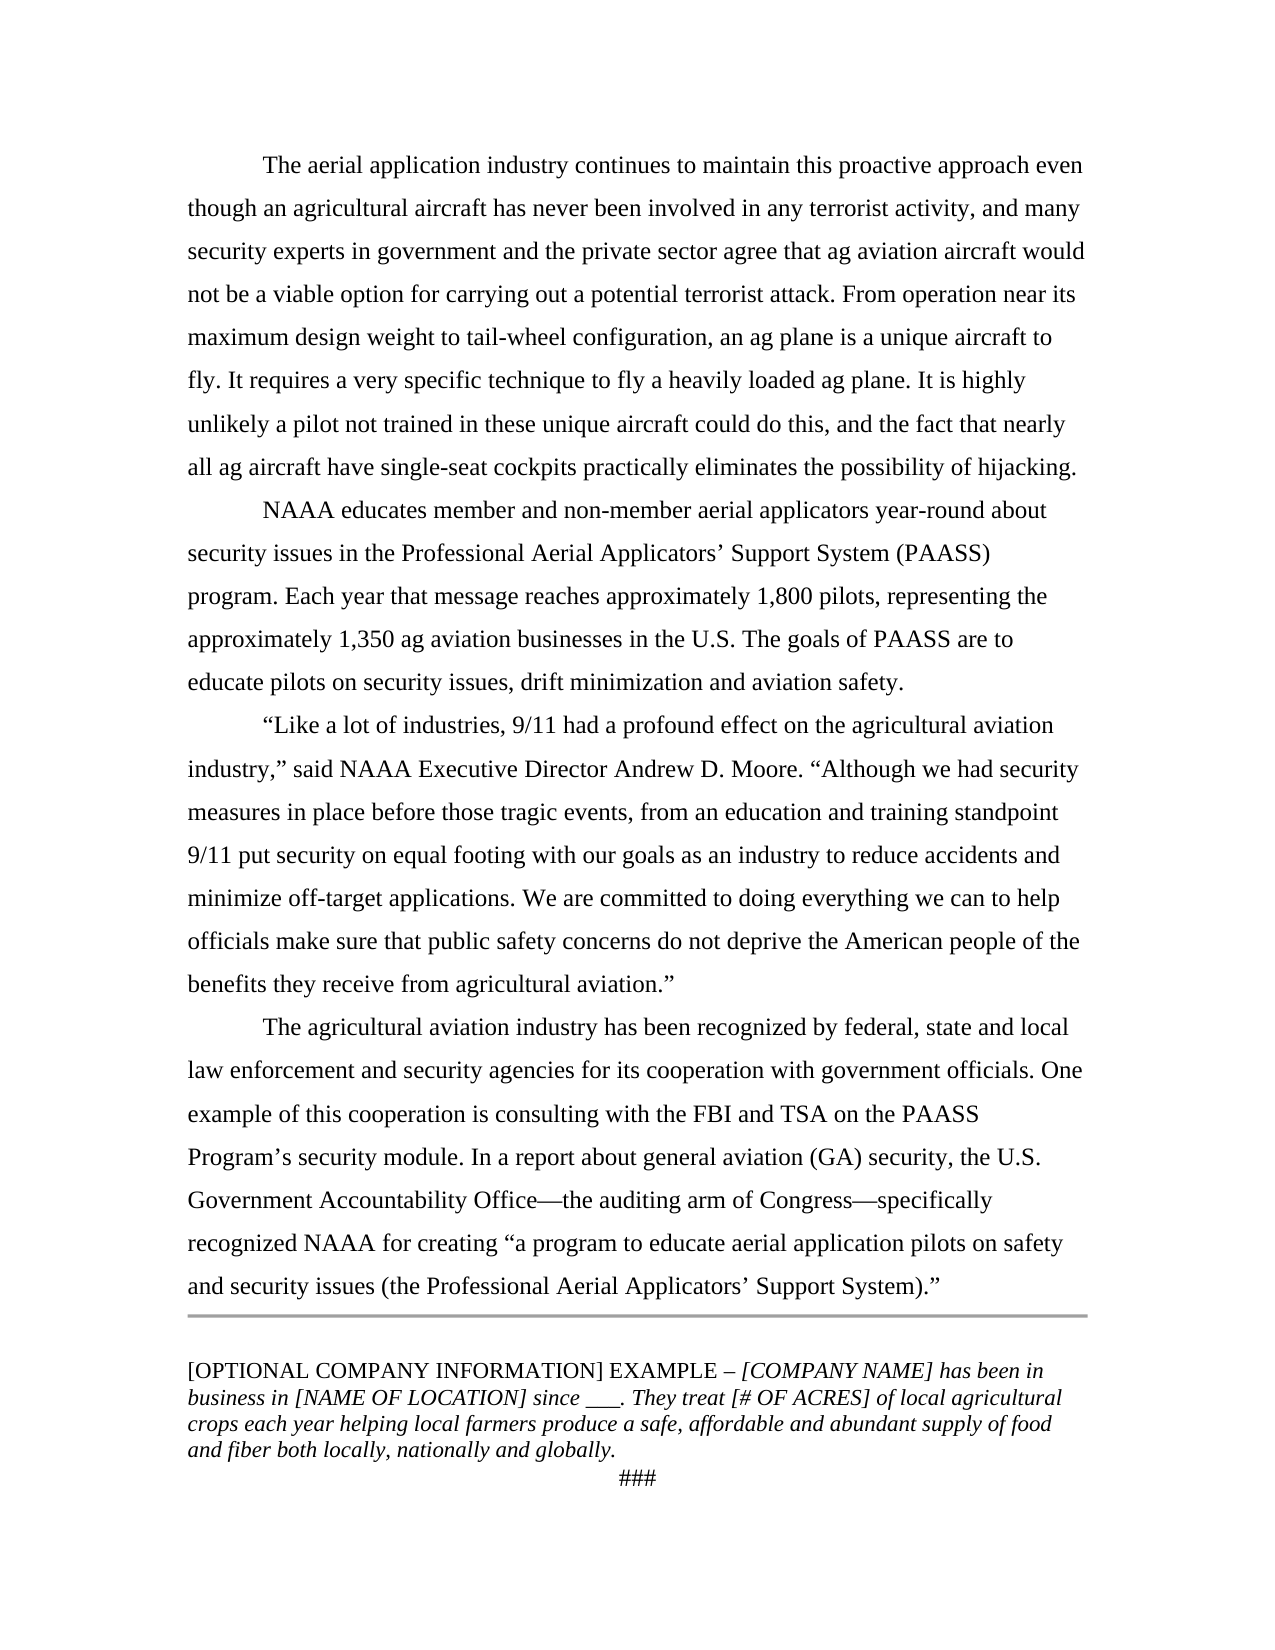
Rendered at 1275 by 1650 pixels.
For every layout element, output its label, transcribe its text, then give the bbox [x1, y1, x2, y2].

text ### [187, 1463, 1087, 1492]
text “Like a lot of industries, 9/11 had a profound effect on the agricultural aviation industry,” said NAAA Executive Director Andrew D. Moore. “Although we had security measures in place before those tragic events, from an education and training standpoint 9/11 put security on equal footing with our goals as an industry to reduce accidents and minimize off-target applications. We are committed to doing everything we can to help officials make sure that public safety concerns do not deprive the American people of the benefits they receive from agricultural aviation.” [187, 711, 1087, 998]
text [OPTIONAL COMPANY INFORMATION] EXAMPLE – [COMPANY NAME] has been in business in [NAME OF LOCATION] since ___. They treat [# OF ACRES] of local agricultural crops each year helping local farmers produce a safe, affordable and abundant supply of food and fiber both locally, nationally and globally. [187, 1357, 1087, 1463]
text The agricultural aviation industry has been recognized by federal, state and local law enforcement and security agencies for its cooperation with government officials. One example of this cooperation is consulting with the FBI and TSA on the PAASS Program’s security module. In a report about general aviation (GA) security, the U.S. Government Accountability Office—the auditing arm of Congress—specifically recognized NAAA for creating “a program to educate aerial application pilots on safety and security issues (the Professional Aerial Applicators’ Support System).” [187, 1012, 1087, 1300]
text NAAA educates member and non-member aerial applicators year-round about security issues in the Professional Aerial Applicators’ Support System (PAASS) program. Each year that message reaches approximately 1,800 pilots, representing the approximately 1,350 ag aviation businesses in the U.S. The goals of PAASS are to educate pilots on security issues, drift minimization and aviation safety. [187, 495, 1087, 696]
text The aerial application industry continues to maintain this proactive approach even though an agricultural aircraft has never been involved in any terrorist activity, and many security experts in government and the private sector agree that ag aviation aircraft would not be a viable option for carrying out a potential terrorist attack. From operation near its maximum design weight to tail-wheel configuration, an ag plane is a unique aircraft to fly. It requires a very specific technique to fly a heavily loaded ag plane. It is highly unlikely a pilot not trained in these unique aircraft could do this, and the fact that nearly all ag aircraft have single-seat cockpits practically eliminates the possibility of hijacking. [187, 150, 1087, 481]
